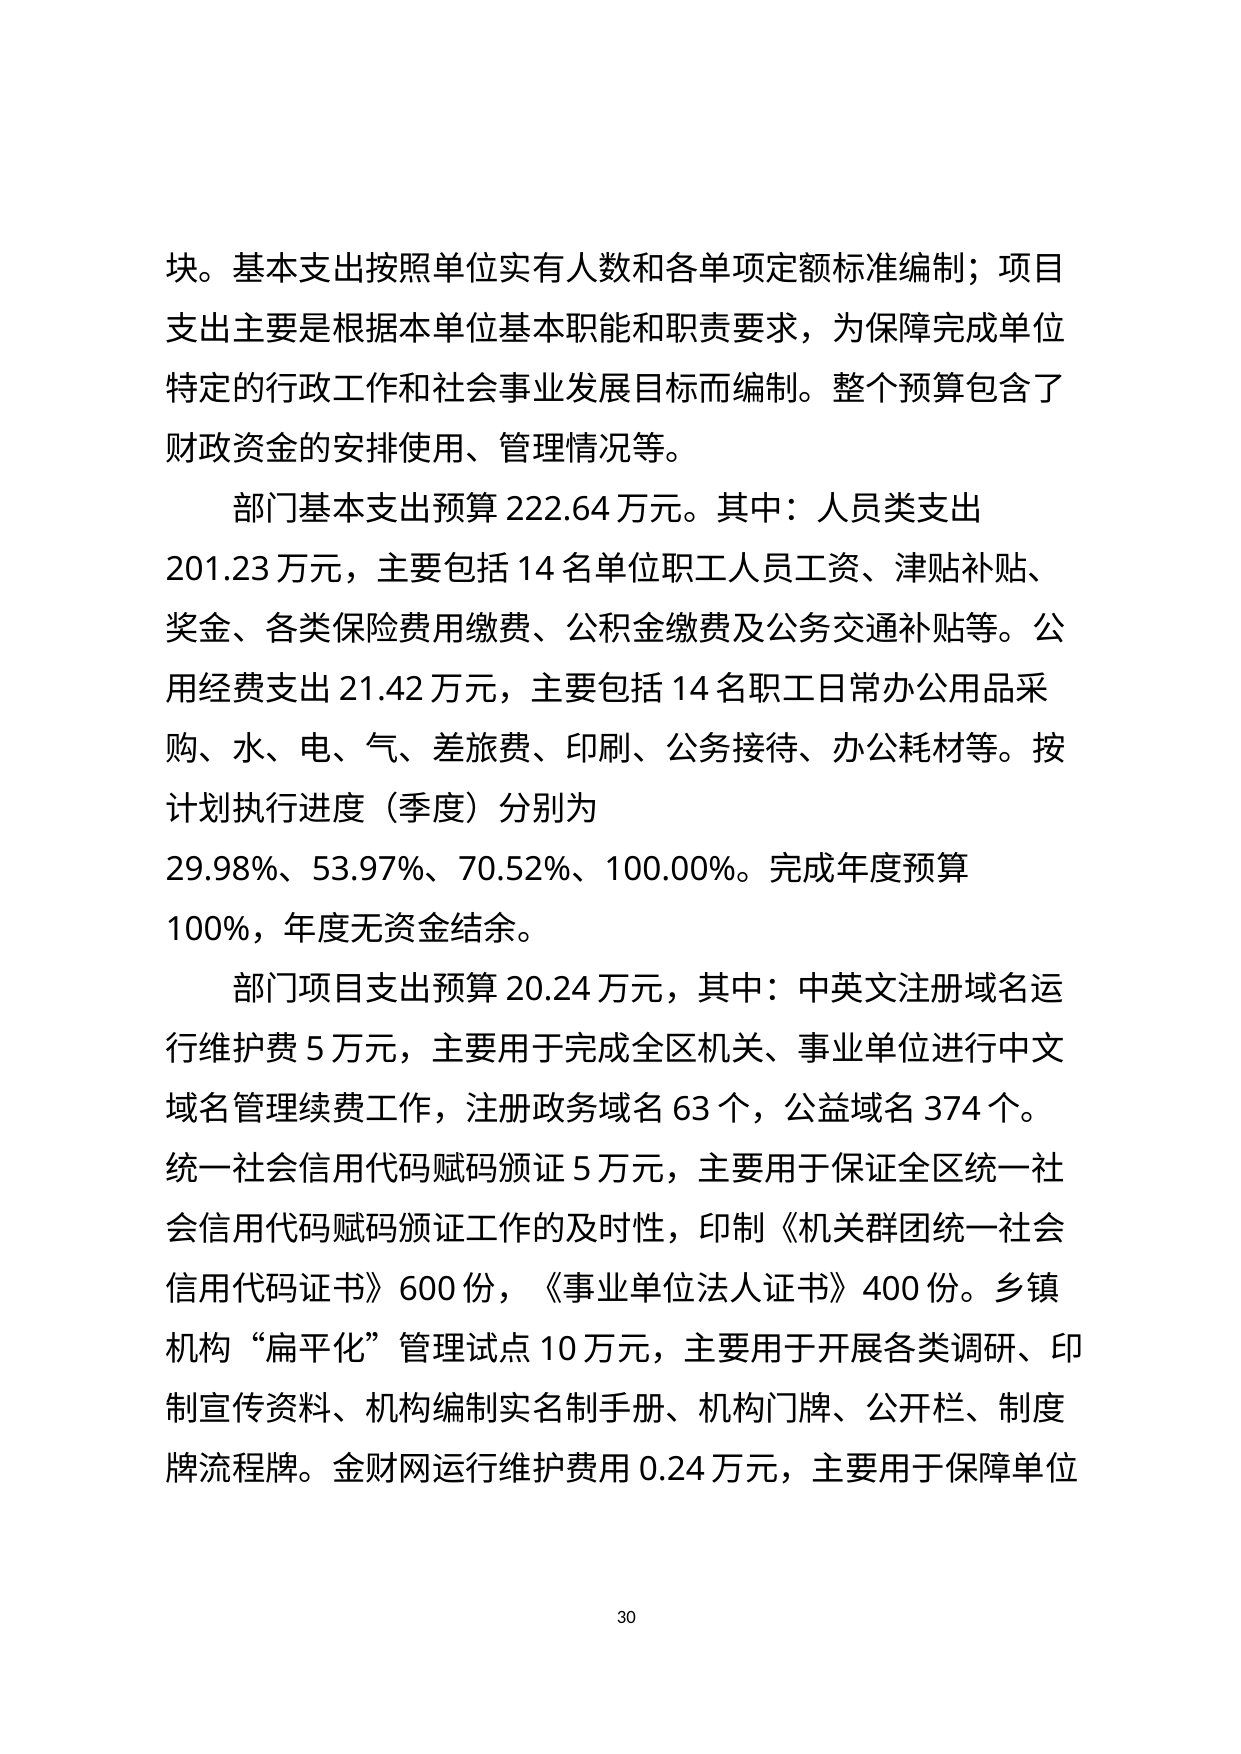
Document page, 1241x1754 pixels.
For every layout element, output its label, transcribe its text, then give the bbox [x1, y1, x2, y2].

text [165, 233, 1087, 473]
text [165, 953, 1087, 1493]
text 部门基本支出预算222.64万元。其中：人员类支出201.23万元，主要包括14名单位职工人员工资、津贴补贴、奖金、各类保险费用缴费、公积金缴费及公务交通补贴等。公用经费支出21.42万元，主要包括14名职工日常办公用品采购、水、电、气、差旅费、印刷、公务接待、办公耗材等。按计划执行进度（季度）分别为29.98%、53.97%、70.52%、100.00%。完成年度预算100%，年度无资金结余。 [165, 473, 1087, 953]
